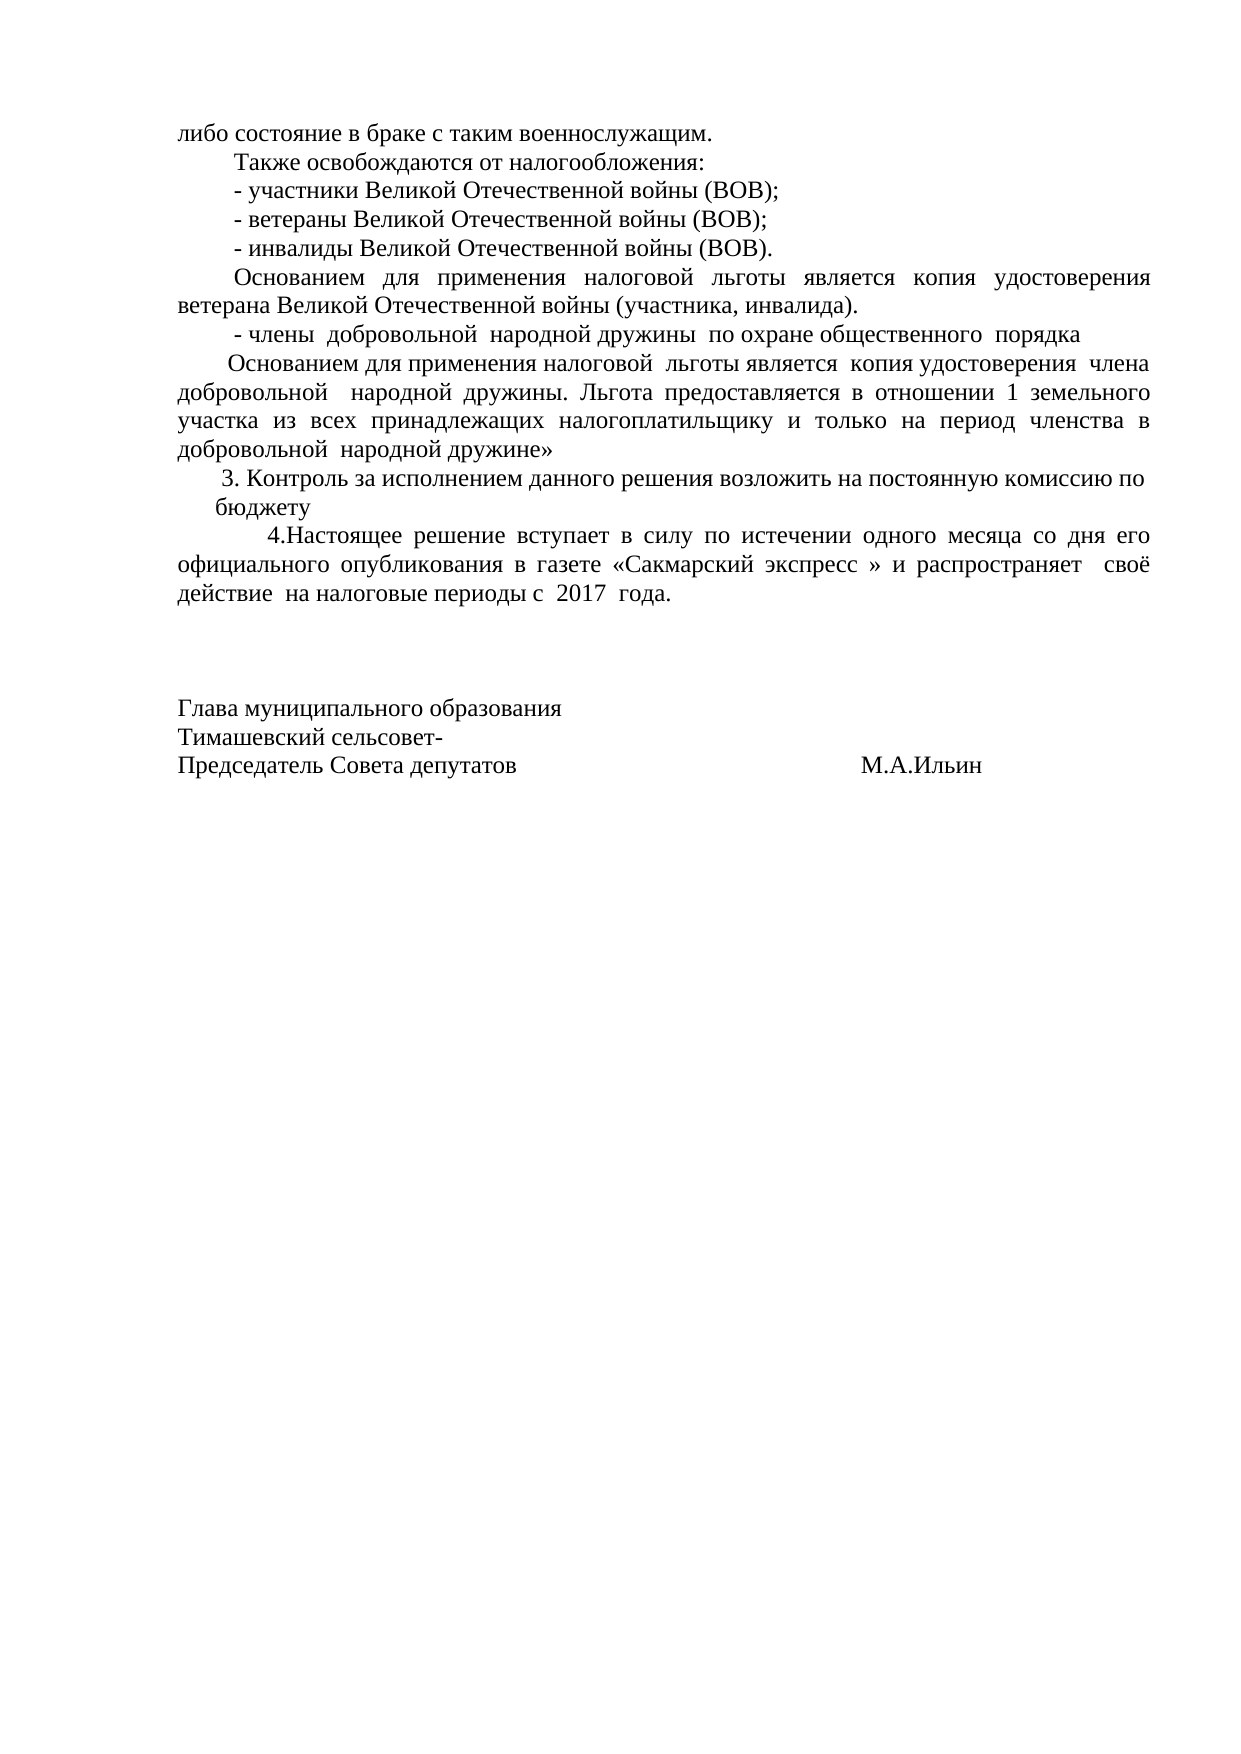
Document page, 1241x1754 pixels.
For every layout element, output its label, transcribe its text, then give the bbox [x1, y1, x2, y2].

text Также освобождаются от налогообложения: [177, 147, 1152, 176]
text - участники Великой Отечественной войны (ВОВ); [177, 176, 1152, 204]
text Председатель Совета депутатов М.А.Ильин [177, 751, 1152, 779]
text Основанием для применения налоговой льготы является копия удостоверения члена добровольной народной дружины. Льгота предоставляется в отношении 1 земельного участка из всех принадлежащих налогоплатильщику и только на период членства в добровольной народной дружине» [177, 348, 1152, 463]
text Основанием для применения налоговой льготы является копия удостоверения ветерана Великой Отечественной войны (участника, инвалида). [177, 262, 1152, 319]
text Тимашевский сельсовет- [177, 722, 1152, 751]
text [177, 118, 1152, 147]
text 4.Настоящее решение вступает в силу по истечении одного месяца со дня его официального опубликования в газете «Сакмарский экспресс » и распространяет своё действие на налоговые периоды с 2017 года. [177, 521, 1152, 607]
text 3. Контроль за исполнением данного решения возложить на постоянную комиссию по бюджету [215, 463, 1152, 521]
text - ветераны Великой Отечественной войны (ВОВ); [177, 204, 1152, 233]
text - инвалиды Великой Отечественной войны (ВОВ). [177, 233, 1152, 262]
text Глава муниципального образования [177, 693, 1152, 722]
text - члены добровольной народной дружины по охране общественного порядка [177, 319, 1152, 348]
